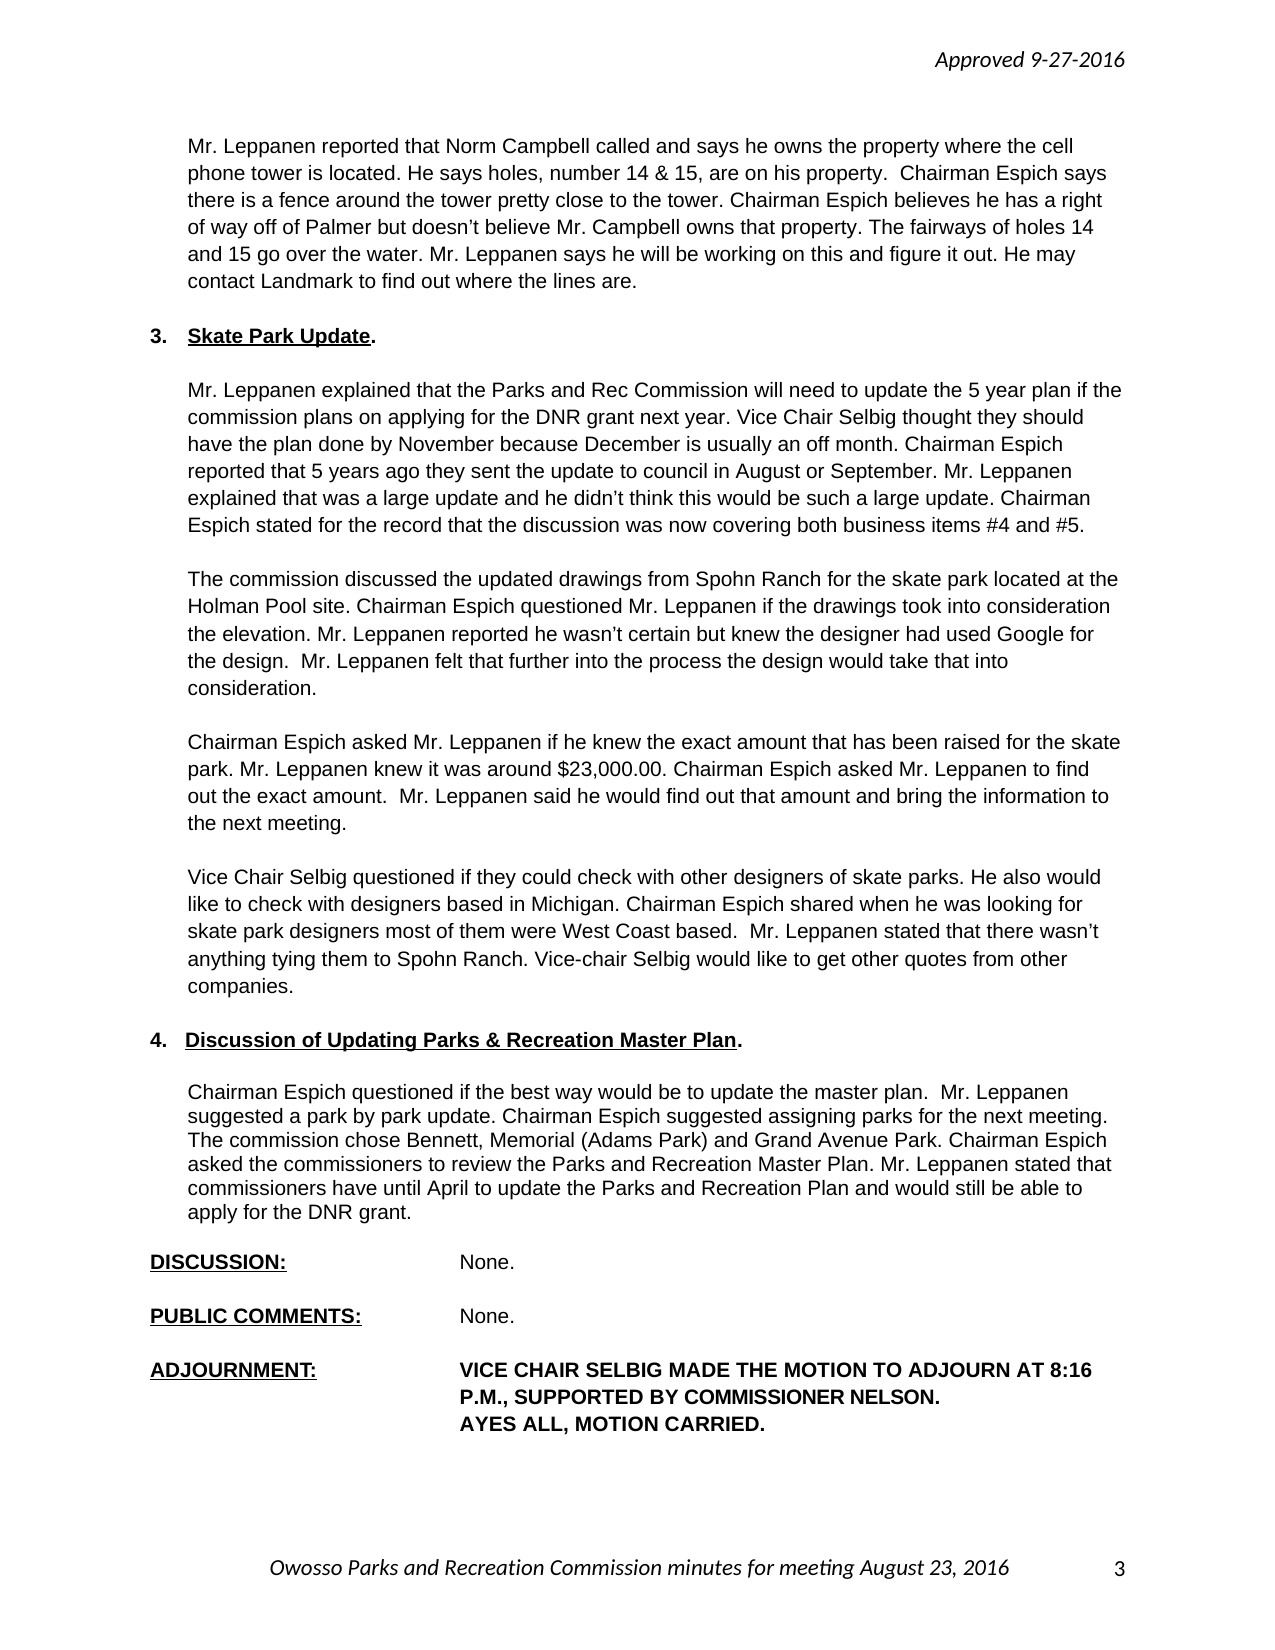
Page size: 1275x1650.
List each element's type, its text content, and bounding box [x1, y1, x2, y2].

text ADJOURNMENT: VICE CHAIR SELBIG MADE THE MOTION TO ADJOURN AT 8:16 P.M., SUPPORTED BY COMMISSIONER NELSON. [150, 1356, 1144, 1410]
text Vice Chair Selbig questioned if they could check with other designers of skate parks. He also would like to check with designers based in Michigan. Chairman Espich shared when he was looking for skate park designers most of them were West Coast based. Mr. Leppanen stated that there wasn’t anything tying them to Spohn Ranch. Vice-chair Selbig would like to get other quotes from other companies. [150, 863, 1125, 998]
text AYES ALL, MOTION CARRIED. [150, 1410, 1056, 1437]
text The commission discussed the updated drawings from Spohn Ranch for the skate park located at the Holman Pool site. Chairman Espich questioned Mr. Leppanen if the drawings took into consideration the elevation. Mr. Leppanen reported he wasn’t certain but knew the designer had used Google for the design. Mr. Leppanen felt that further into the process the design would take that into consideration. [150, 565, 1125, 701]
text DISCUSSION: None. [150, 1247, 1127, 1274]
text Mr. Leppanen reported that Norm Campbell called and says he owns the property where the cell phone tower is located. He says holes, number 14 & 15, are on his property. Chairman Espich says there is a fence around the tower pretty close to the tower. Chairman Espich believes he has a right of way off of Palmer but doesn’t believe Mr. Campbell owns that property. The fairways of holes 14 and 15 go over the water. Mr. Leppanen says he will be working on this and figure it out. He may contact Landmark to find out where the lines are. [187, 132, 1125, 294]
text Chairman Espich asked Mr. Leppanen if he knew the exact amount that has been raised for the skate park. Mr. Leppanen knew it was around $23,000.00. Chairman Espich asked Mr. Leppanen to find out the exact amount. Mr. Leppanen said he would find out that amount and bring the information to the next meeting. [150, 728, 1125, 836]
text 4. Discussion of Updating Parks & Recreation Master Plan. [150, 1026, 1125, 1053]
text PUBLIC COMMENTS: None. [150, 1302, 1127, 1329]
text 3. Skate Park Update. [150, 321, 1125, 348]
text Chairman Espich questioned if the best way would be to update the master plan. Mr. Leppanen suggested a park by park update. Chairman Espich suggested assigning parks for the next meeting. The commission chose Bennett, Memorial (Adams Park) and Grand Avenue Park. Chairman Espich asked the commissioners to review the Parks and Recreation Master Plan. Mr. Leppanen stated that commissioners have until April to update the Parks and Recreation Plan and would still be able to apply for the DNR grant. [187, 1080, 1125, 1223]
text Mr. Leppanen explained that the Parks and Rec Commission will need to update the 5 year plan if the commission plans on applying for the DNR grant next year. Vice Chair Selbig thought they should have the plan done by November because December is usually an off month. Chairman Espich reported that 5 years ago they sent the update to council in August or September. Mr. Leppanen explained that was a large update and he didn’t think this would be such a large update. Chairman Espich stated for the record that the discussion was now covering both business items #4 and #5. [150, 376, 1125, 538]
